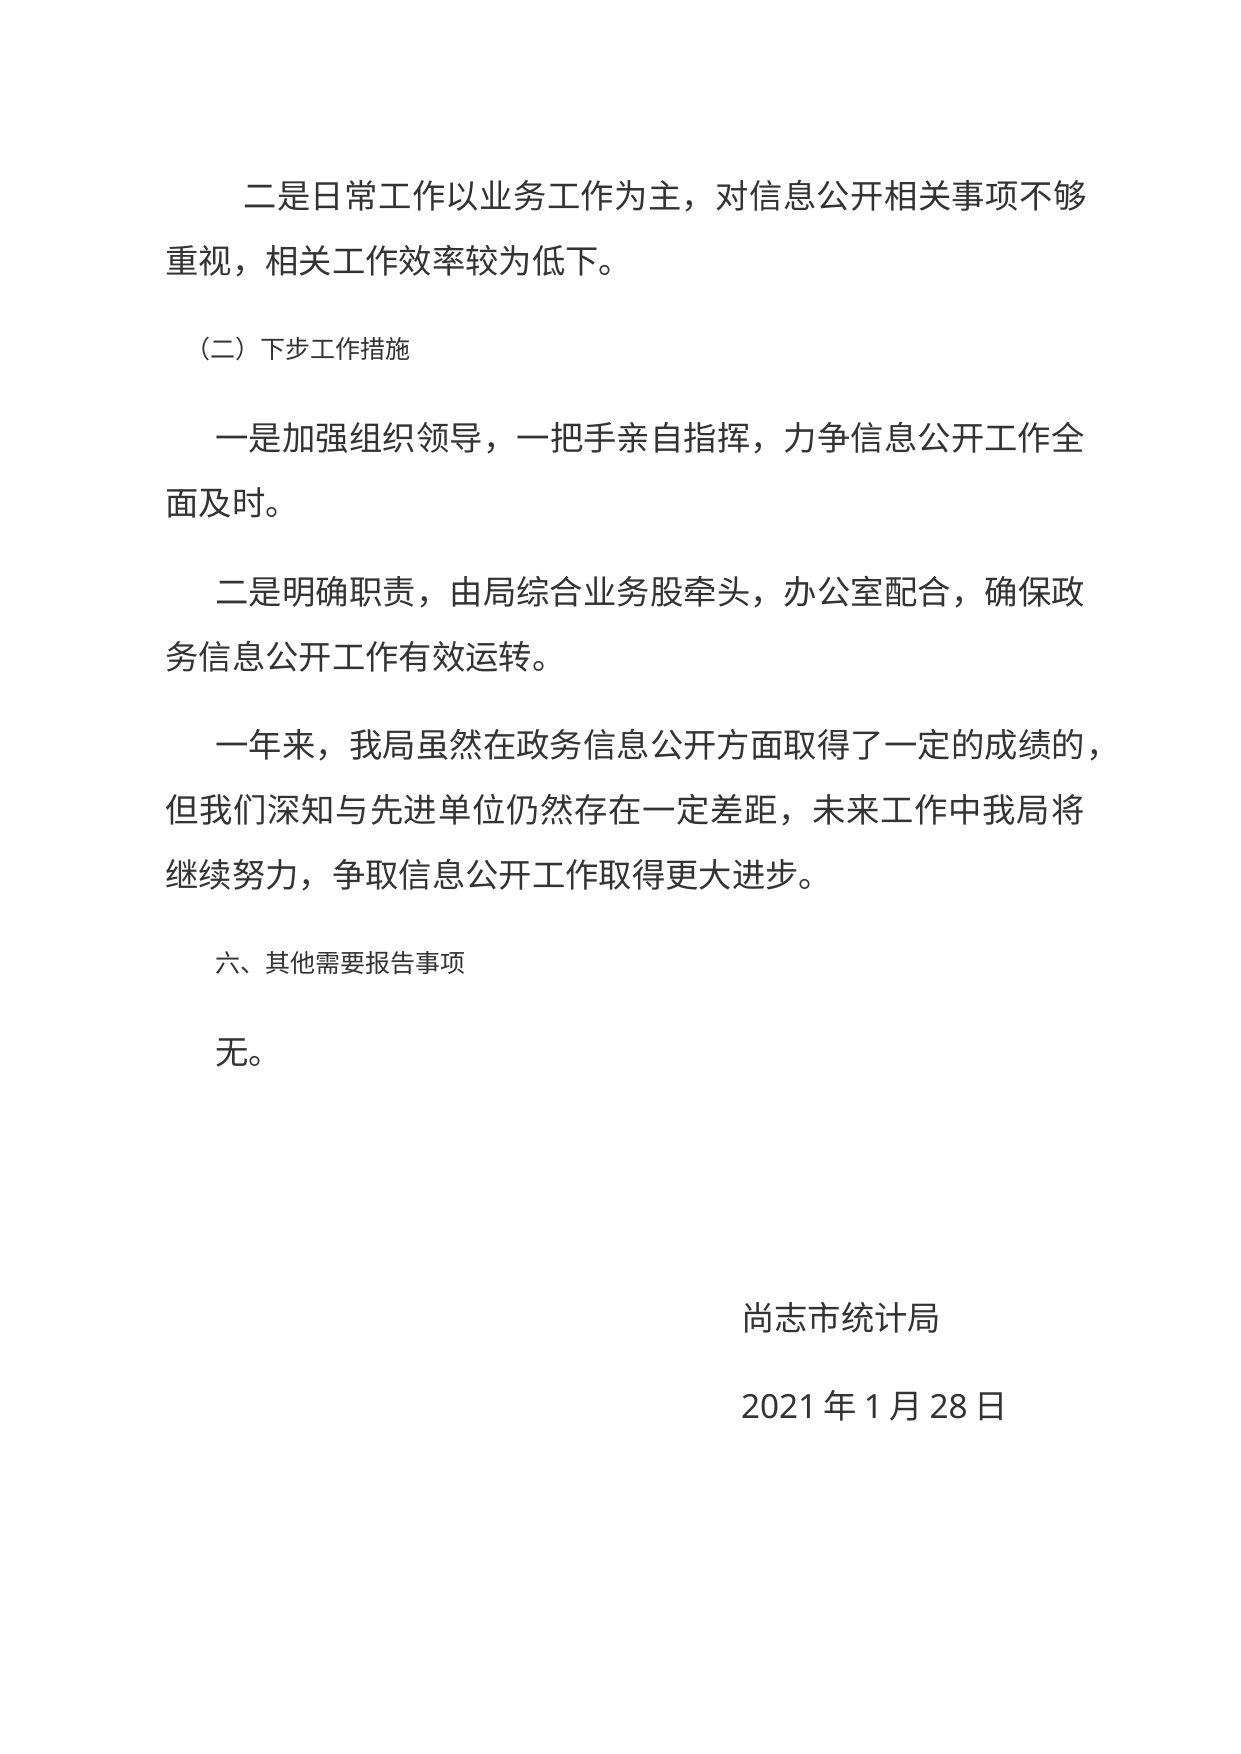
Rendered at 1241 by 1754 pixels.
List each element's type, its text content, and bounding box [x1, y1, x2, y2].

text 尚志市统计局 [165, 1283, 1087, 1348]
text 二是日常工作以业务工作为主，对信息公开相关事项不够重视，相关工作效率较为低下。 [165, 162, 1087, 292]
text 六、其他需要报告事项 [165, 929, 1087, 994]
text 2021年1月28日 [165, 1371, 1087, 1436]
text 二是明确职责，由局综合业务股牵头，办公室配合，确保政务信息公开工作有效运转。 [165, 557, 1087, 687]
text 一年来，我局虽然在政务信息公开方面取得了一定的成绩的，但我们深知与先进单位仍然存在一定差距，未来工作中我局将继续努力，争取信息公开工作取得更大进步。 [165, 711, 1087, 906]
list （二）下步工作措施 [165, 315, 1087, 380]
text 无。 [165, 1018, 1087, 1083]
text 一是加强组织领导，一把手亲自指挥，力争信息公开工作全面及时。 [165, 404, 1087, 534]
